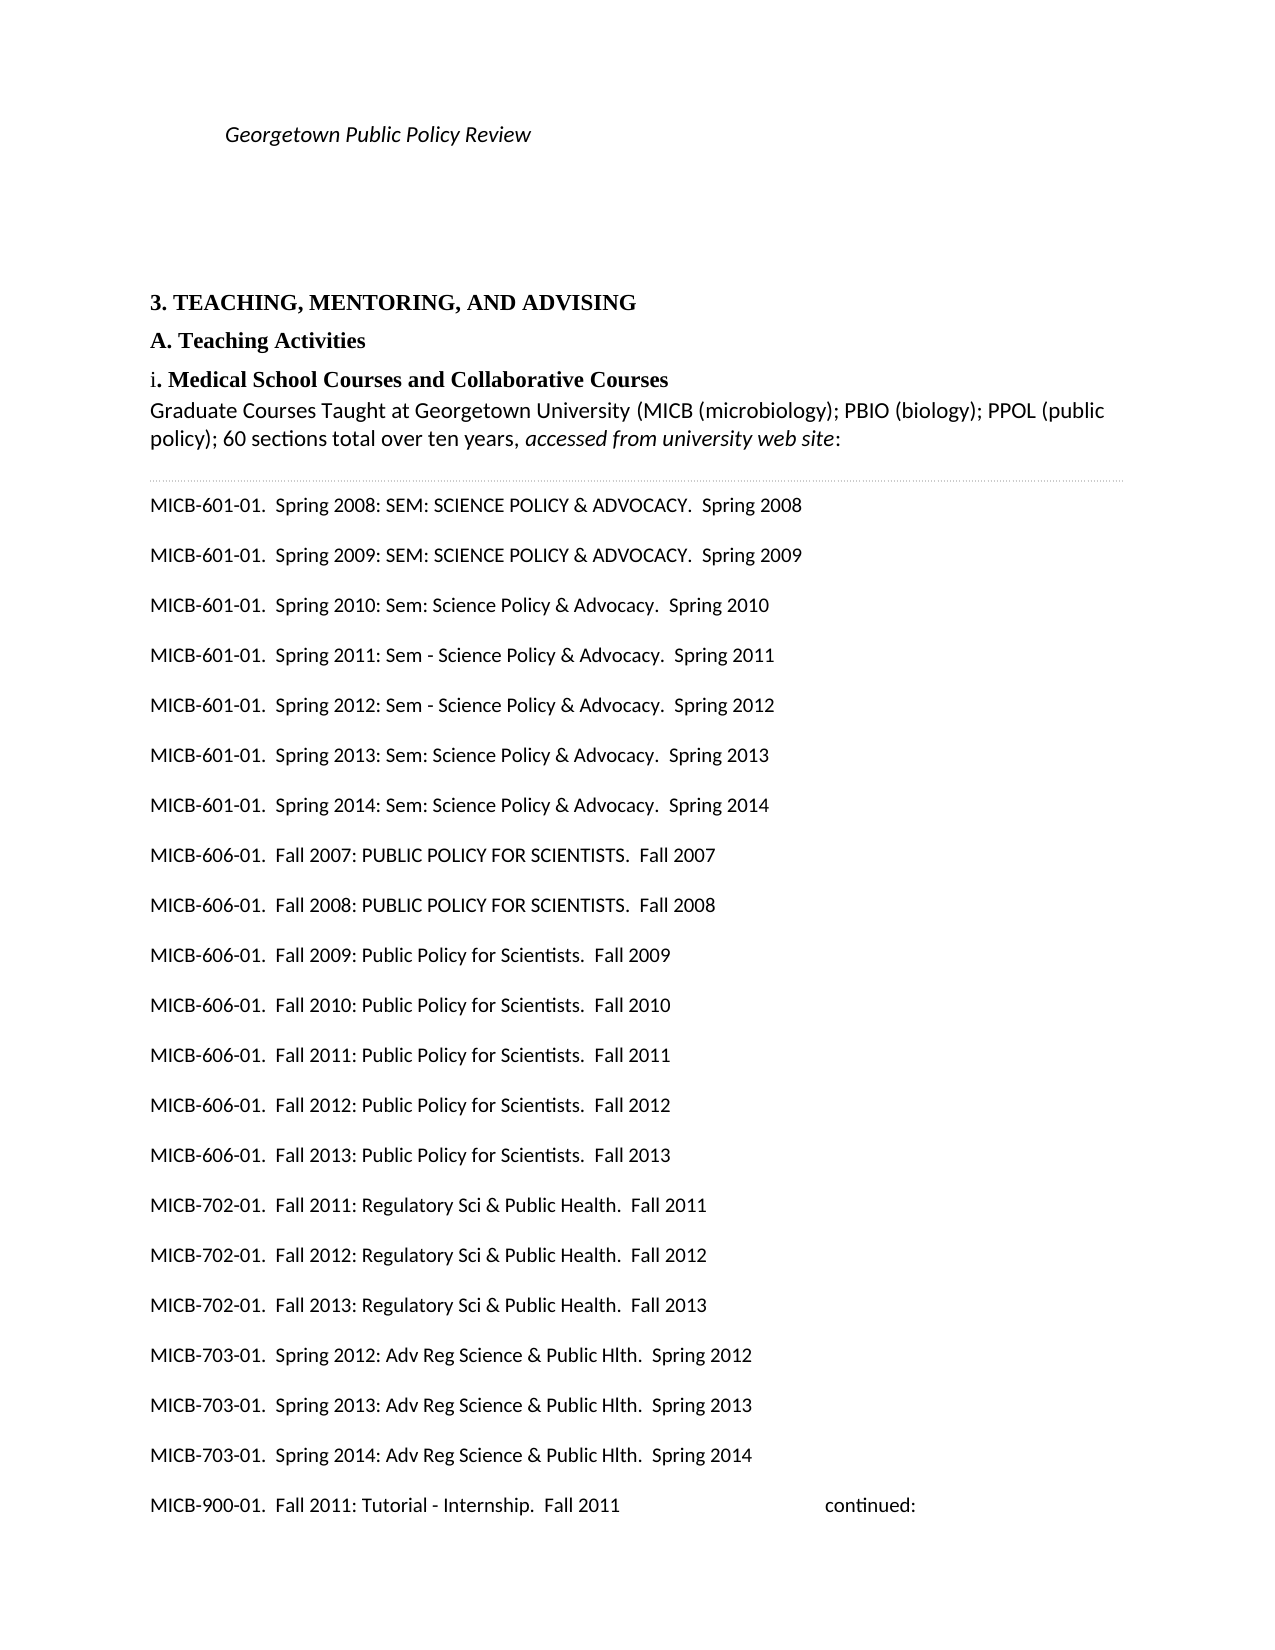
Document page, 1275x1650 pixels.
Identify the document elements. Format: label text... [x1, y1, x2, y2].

text MICB-606-01. Fall 2008: PUBLIC POLICY FOR SCIENTISTS. Fall 2008 [150, 880, 1125, 917]
text MICB-601-01. Spring 2010: Sem: Science Policy & Advocacy. Spring 2010 [150, 580, 1125, 617]
text MICB-702-01. Fall 2012: Regulatory Sci & Public Health. Fall 2012 [150, 1230, 1125, 1267]
text MICB-703-01. Spring 2014: Adv Reg Science & Public Hlth. Spring 2014 [150, 1430, 1125, 1467]
text Georgetown Public Policy Review [150, 120, 1125, 148]
text A. Teaching Activities [150, 327, 1125, 353]
text i. Medical School Courses and Collaborative Courses [150, 366, 1125, 392]
text MICB-606-01. Fall 2011: Public Policy for Scientists. Fall 2011 [150, 1030, 1125, 1067]
text MICB-702-01. Fall 2013: Regulatory Sci & Public Health. Fall 2013 [150, 1280, 1125, 1317]
text MICB-703-01. Spring 2012: Adv Reg Science & Public Hlth. Spring 2012 [150, 1330, 1125, 1367]
text MICB-601-01. Spring 2009: SEM: SCIENCE POLICY & ADVOCACY. Spring 2009 [150, 530, 1125, 567]
text MICB-606-01. Fall 2007: PUBLIC POLICY FOR SCIENTISTS. Fall 2007 [150, 830, 1125, 867]
text MICB-601-01. Spring 2008: SEM: SCIENCE POLICY & ADVOCACY. Spring 2008 [150, 480, 1125, 517]
text MICB-606-01. Fall 2012: Public Policy for Scientists. Fall 2012 [150, 1080, 1125, 1117]
text 3. TEACHING, MENTORING, AND ADVISING [150, 289, 1125, 315]
text MICB-601-01. Spring 2011: Sem - Science Policy & Advocacy. Spring 2011 [150, 630, 1125, 667]
text MICB-900-01. Fall 2011: Tutorial - Internship. Fall 2011 continued: [150, 1480, 1125, 1517]
text MICB-601-01. Spring 2012: Sem - Science Policy & Advocacy. Spring 2012 [150, 680, 1125, 717]
text MICB-702-01. Fall 2011: Regulatory Sci & Public Health. Fall 2011 [150, 1180, 1125, 1217]
text MICB-606-01. Fall 2010: Public Policy for Scientists. Fall 2010 [150, 980, 1125, 1017]
text MICB-601-01. Spring 2014: Sem: Science Policy & Advocacy. Spring 2014 [150, 780, 1125, 817]
text MICB-601-01. Spring 2013: Sem: Science Policy & Advocacy. Spring 2013 [150, 730, 1125, 767]
text MICB-606-01. Fall 2013: Public Policy for Scientists. Fall 2013 [150, 1130, 1125, 1167]
text MICB-606-01. Fall 2009: Public Policy for Scientists. Fall 2009 [150, 930, 1125, 967]
text MICB-703-01. Spring 2013: Adv Reg Science & Public Hlth. Spring 2013 [150, 1380, 1125, 1417]
text Graduate Courses Taught at Georgetown University (MICB (microbiology); PBIO (biology); PPOL (public policy); 60 sections total over ten years, accessed from university web site: [150, 396, 1125, 452]
